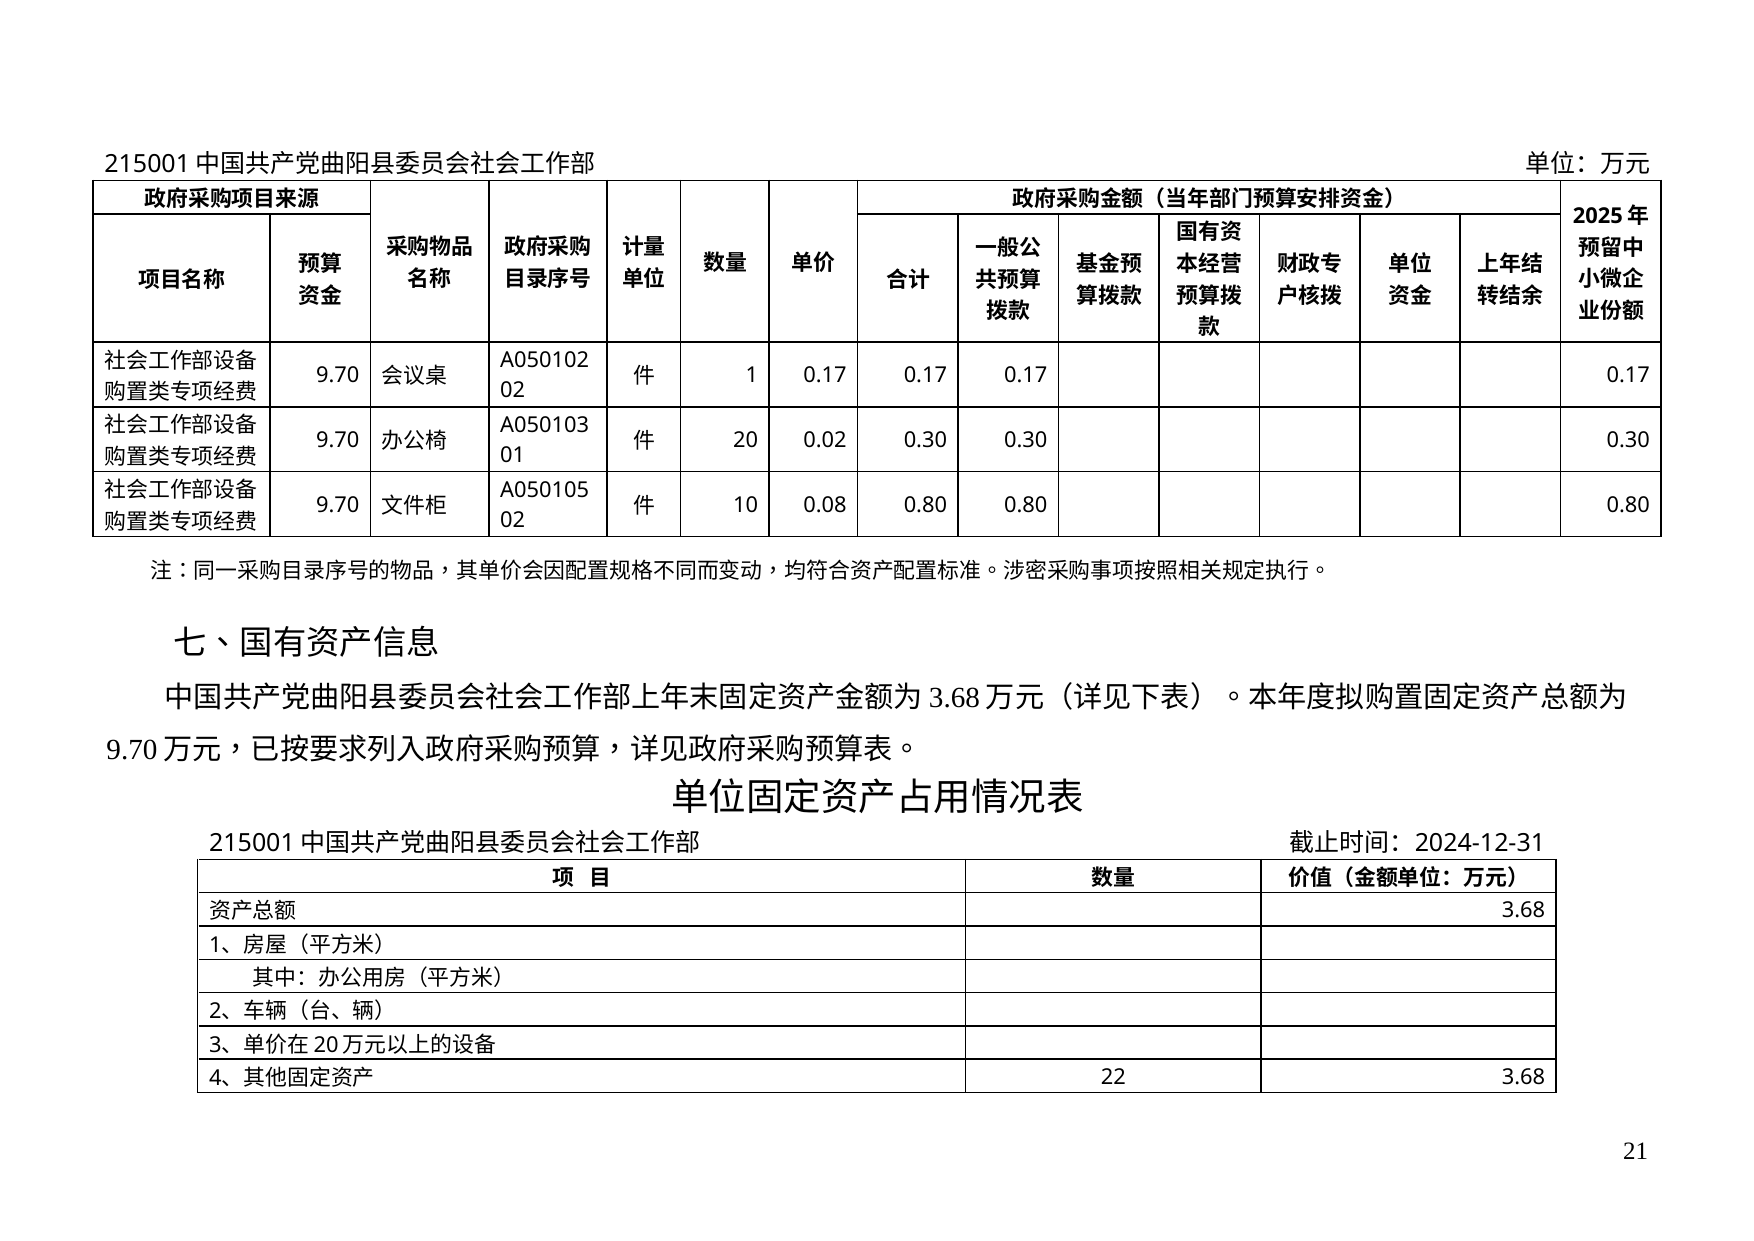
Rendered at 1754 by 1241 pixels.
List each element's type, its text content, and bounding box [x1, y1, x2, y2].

table_cell [966, 927, 1260, 958]
table_cell [1059, 472, 1158, 536]
table_cell 4、其他固定资产 [198, 1059, 965, 1092]
text 七、国有资产信息 [106, 619, 1648, 664]
table_cell [1361, 472, 1459, 536]
text 中国共产党曲阳县委员会社会工作部上年末固定资产金额为3.68万元（详见下表）。本年度拟购置固定资产总额为9.70万元，已按要求列入政府采购预算，详见政府采购预算表。 [106, 666, 1648, 770]
table_cell 一般公共预算拨款 [959, 215, 1058, 341]
table_cell 合计 [858, 215, 957, 341]
table_cell [1361, 343, 1459, 406]
text 单位固定资产占用情况表 [106, 770, 1648, 821]
table_cell 0.17 [1561, 343, 1660, 406]
table_cell A05010502 [490, 472, 606, 536]
table_cell 计量 单位 [608, 181, 680, 341]
table_cell 项 目 [198, 860, 965, 892]
table_cell A05010301 [490, 408, 606, 471]
table_cell 1 [681, 343, 768, 406]
table_cell 3.68 [1262, 1060, 1555, 1092]
table_cell [1059, 343, 1158, 406]
table_header 单位：万元 [858, 143, 1660, 179]
table_cell 3、单价在20万元以上的设备 [198, 1026, 965, 1058]
table_cell 3.68 [1262, 893, 1555, 925]
table_cell 数量 [966, 860, 1260, 892]
table_cell 采购物品名称 [371, 181, 488, 341]
table_cell 9.70 [271, 343, 370, 406]
table_cell 22 [966, 1060, 1260, 1092]
table_cell 社会工作部设备购置类专项经费 [94, 408, 269, 471]
table_cell 其中：办公用房（平方米） [198, 960, 965, 992]
table_header 截止时间：2024-12-31 [966, 822, 1555, 859]
text 注：同一采购目录序号的物品，其单价会因配置规格不同而变动，均符合资产配置标准。涉密采购事项按照相关规定执行。 [106, 537, 1648, 589]
table_cell 上年结转结余 [1461, 215, 1560, 341]
table_cell 财政专户核拨 [1260, 215, 1359, 341]
table_cell 基金预算拨款 [1059, 215, 1158, 341]
table_cell [966, 1027, 1260, 1058]
table_cell [966, 960, 1260, 992]
table_cell 政府采购目录序号 [490, 181, 606, 341]
table_cell 0.17 [770, 343, 857, 406]
table_cell 9.70 [271, 472, 370, 536]
table_cell 单位 资金 [1361, 215, 1459, 341]
table_cell 0.80 [1561, 472, 1660, 536]
table_cell [1260, 343, 1359, 406]
table_cell 价值（金额单位：万元） [1262, 860, 1555, 892]
table_cell 会议桌 [371, 343, 488, 406]
table_cell 件 [608, 472, 680, 536]
table_cell 2、车辆（台、辆） [198, 993, 965, 1025]
table_cell 0.30 [1561, 408, 1660, 471]
table_cell A05010202 [490, 343, 606, 406]
table_cell 20 [681, 408, 768, 471]
table_cell 办公椅 [371, 408, 488, 471]
table_cell 国有资本经营预算拨款 [1160, 215, 1259, 341]
table_cell 0.30 [959, 408, 1058, 471]
table_cell [1160, 472, 1259, 536]
table_cell [1059, 408, 1158, 471]
table_cell 0.08 [770, 472, 857, 536]
table_cell [1260, 472, 1359, 536]
table_cell 0.17 [959, 343, 1058, 406]
table_cell 单价 [770, 181, 857, 341]
table_cell 9.70 [271, 408, 370, 471]
table_cell [1160, 343, 1259, 406]
table_cell 社会工作部设备购置类专项经费 [94, 343, 269, 406]
table_cell [1262, 993, 1555, 1025]
table_cell [1160, 408, 1259, 471]
table_cell [1461, 472, 1560, 536]
table_cell [1262, 1027, 1555, 1058]
table_cell [1260, 408, 1359, 471]
table_cell [1262, 927, 1555, 958]
table_cell 件 [608, 408, 680, 471]
table_cell 0.80 [959, 472, 1058, 536]
table_cell [966, 993, 1260, 1025]
table_header 215001中国共产党曲阳县委员会社会工作部 [94, 143, 857, 179]
table_cell 件 [608, 343, 680, 406]
table_cell 0.02 [770, 408, 857, 471]
table_cell 0.80 [858, 472, 957, 536]
table_cell 项目名称 [94, 215, 269, 341]
table_cell 文件柜 [371, 472, 488, 536]
table_cell 0.17 [858, 343, 957, 406]
table_cell 数量 [681, 181, 768, 341]
table_cell [966, 893, 1260, 925]
table_cell 0.30 [858, 408, 957, 471]
table_cell 1、房屋（平方米） [198, 926, 965, 958]
table_cell 10 [681, 472, 768, 536]
table_cell 预算 资金 [271, 215, 370, 341]
table_cell 2025年 预留中 小微企 业份额 [1561, 181, 1660, 341]
table_cell 社会工作部设备购置类专项经费 [94, 472, 269, 536]
table_header 215001中国共产党曲阳县委员会社会工作部 [198, 822, 965, 859]
table_cell [1461, 408, 1560, 471]
table_cell 政府采购金额（当年部门预算安排资金） [858, 181, 1560, 213]
table_cell [1262, 960, 1555, 992]
table_cell 政府采购项目来源 [94, 181, 370, 213]
table_cell [1361, 408, 1459, 471]
table_cell [1461, 343, 1560, 406]
table_cell 资产总额 [198, 893, 965, 925]
